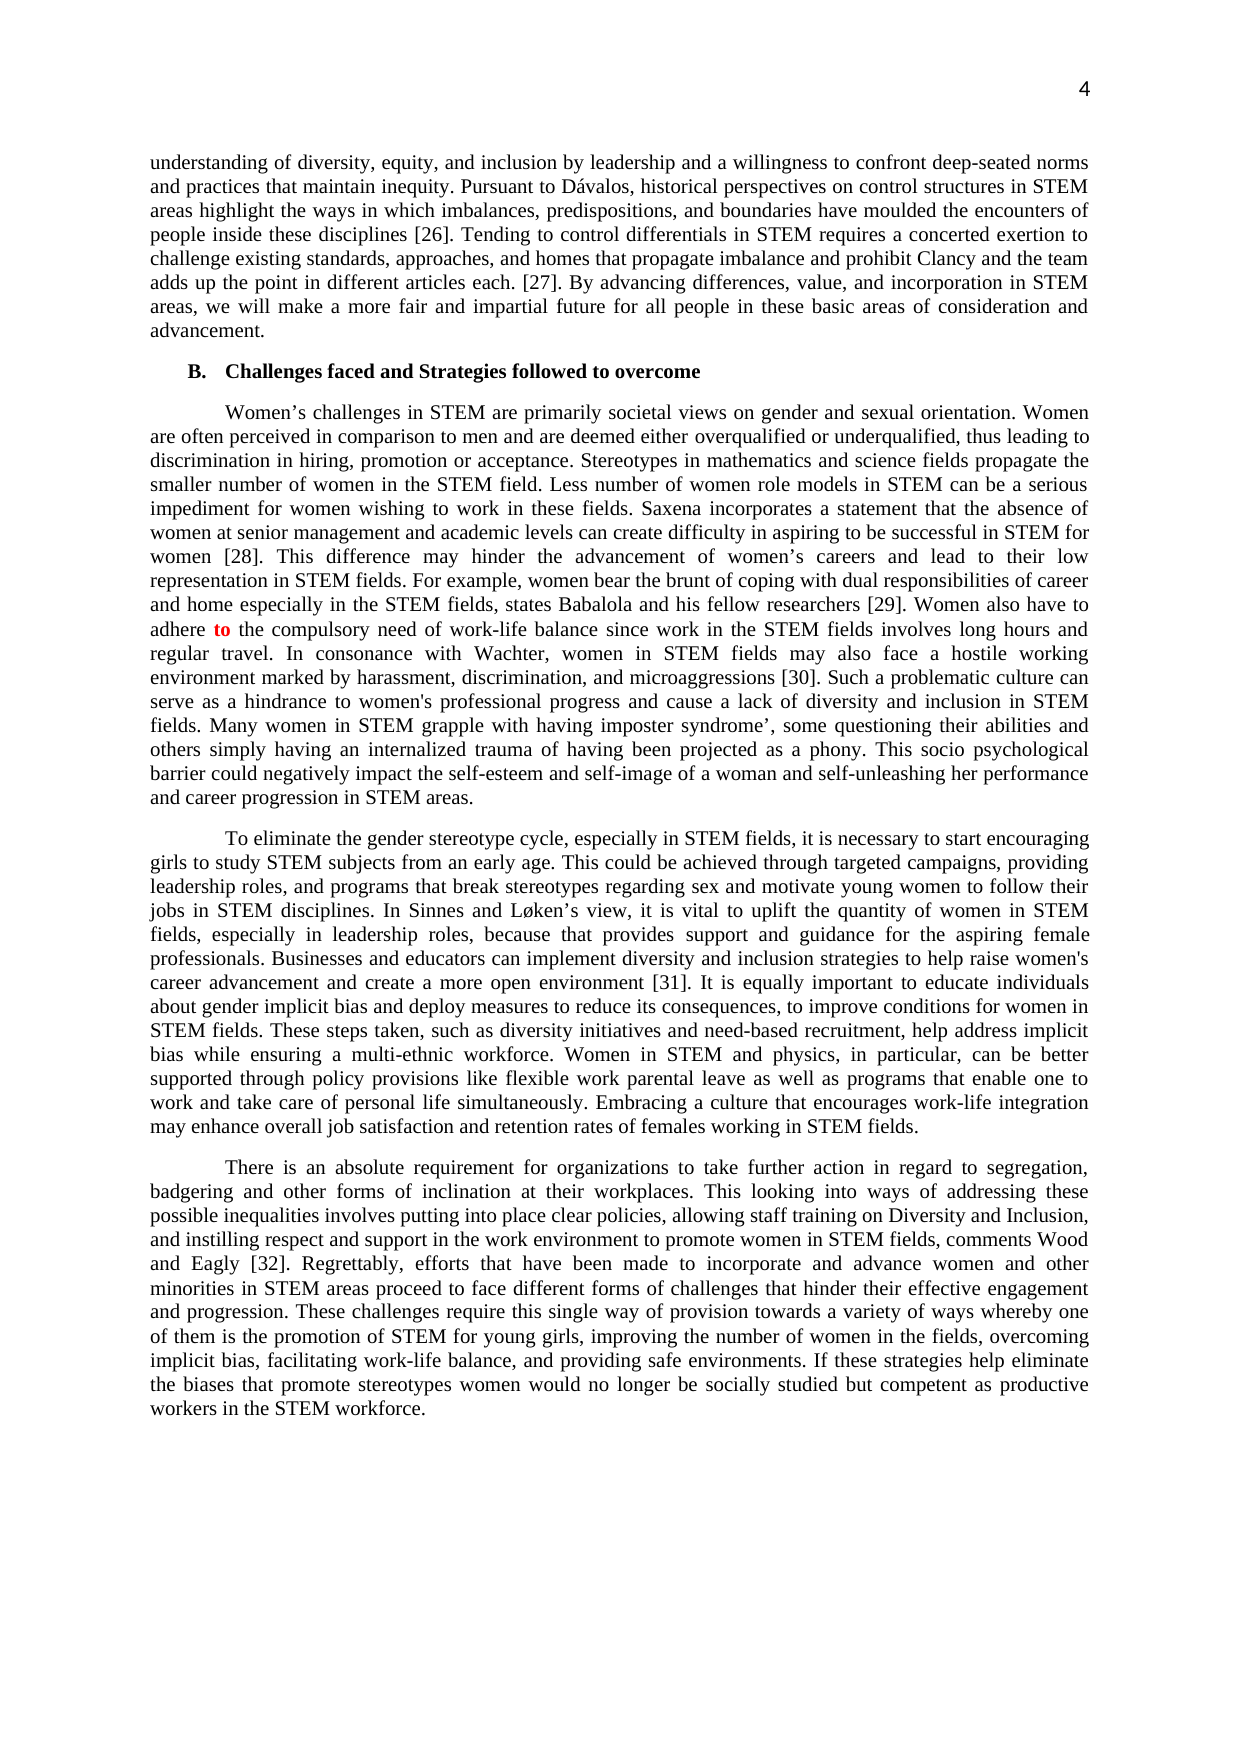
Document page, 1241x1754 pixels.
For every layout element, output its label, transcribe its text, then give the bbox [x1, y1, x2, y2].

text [150, 150, 1090, 342]
text There is an absolute requirement for organizations to take further action in regard to segregation, badgering and other forms of inclination at their workplaces. This looking into ways of addressing these possible inequalities involves putting into place clear policies, allowing staff training on Diversity and Inclusion, and instilling respect and support in the work environment to promote women in STEM fields, comments Wood and Eagly [32]. Regrettably, efforts that have been made to incorporate and advance women and other minorities in STEM areas proceed to face different forms of challenges that hinder their effective engagement and progression. These challenges require this single way of provision towards a variety of ways whereby one of them is the promotion of STEM for young girls, improving the number of women in the fields, overcoming implicit bias, facilitating work-life balance, and providing safe environments. If these strategies help eliminate the biases that promote stereotypes women would no longer be socially studied but competent as productive workers in the STEM workforce. [150, 1155, 1090, 1420]
list Challenges faced and Strategies followed to overcome [187, 359, 1090, 383]
text To eliminate the gender stereotype cycle, especially in STEM fields, it is necessary to start encouraging girls to study STEM subjects from an early age. This could be achieved through targeted campaigns, providing leadership roles, and programs that break stereotypes regarding sex and motivate young women to follow their jobs in STEM disciplines. In Sinnes and Løken’s view, it is vital to uplift the quantity of women in STEM fields, especially in leadership roles, because that provides support and guidance for the aspiring female professionals. Businesses and educators can implement diversity and inclusion strategies to help raise women's career advancement and create a more open environment [31]. It is equally important to educate individuals about gender implicit bias and deploy measures to reduce its consequences, to improve conditions for women in STEM fields. These steps taken, such as diversity initiatives and need-based recruitment, help address implicit bias while ensuring a multi-ethnic workforce. Women in STEM and physics, in particular, can be better supported through policy provisions like flexible work parental leave as well as programs that enable one to work and take care of personal life simultaneously. Embracing a culture that encourages work-life integration may enhance overall job satisfaction and retention rates of females working in STEM fields. [150, 826, 1090, 1138]
text Women’s challenges in STEM are primarily societal views on gender and sexual orientation. Women are often perceived in comparison to men and are deemed either overqualified or underqualified, thus leading to discrimination in hiring, promotion or acceptance. Stereotypes in mathematics and science fields propagate the smaller number of women in the STEM field. Less number of women role models in STEM can be a serious impediment for women wishing to work in these fields. Saxena incorporates a statement that the absence of women at senior management and academic levels can create difficulty in aspiring to be successful in STEM for women [28]. This difference may hinder the advancement of women’s careers and lead to their low representation in STEM fields. For example, women bear the brunt of coping with dual responsibilities of career and home especially in the STEM fields, states Babalola and his fellow researchers [29]. Women also have to adhere to the compulsory need of work-life balance since work in the STEM fields involves long hours and regular travel. In consonance with Wachter, women in STEM fields may also face a hostile working environment marked by harassment, discrimination, and microaggressions [30]. Such a problematic culture can serve as a hindrance to women's professional progress and cause a lack of diversity and inclusion in STEM fields. Many women in STEM grapple with having imposter syndrome’, some questioning their abilities and others simply having an internalized trauma of having been projected as a phony. This socio psychological barrier could negatively impact the self-esteem and self-image of a woman and self-unleashing her performance and career progression in STEM areas. [150, 400, 1090, 809]
